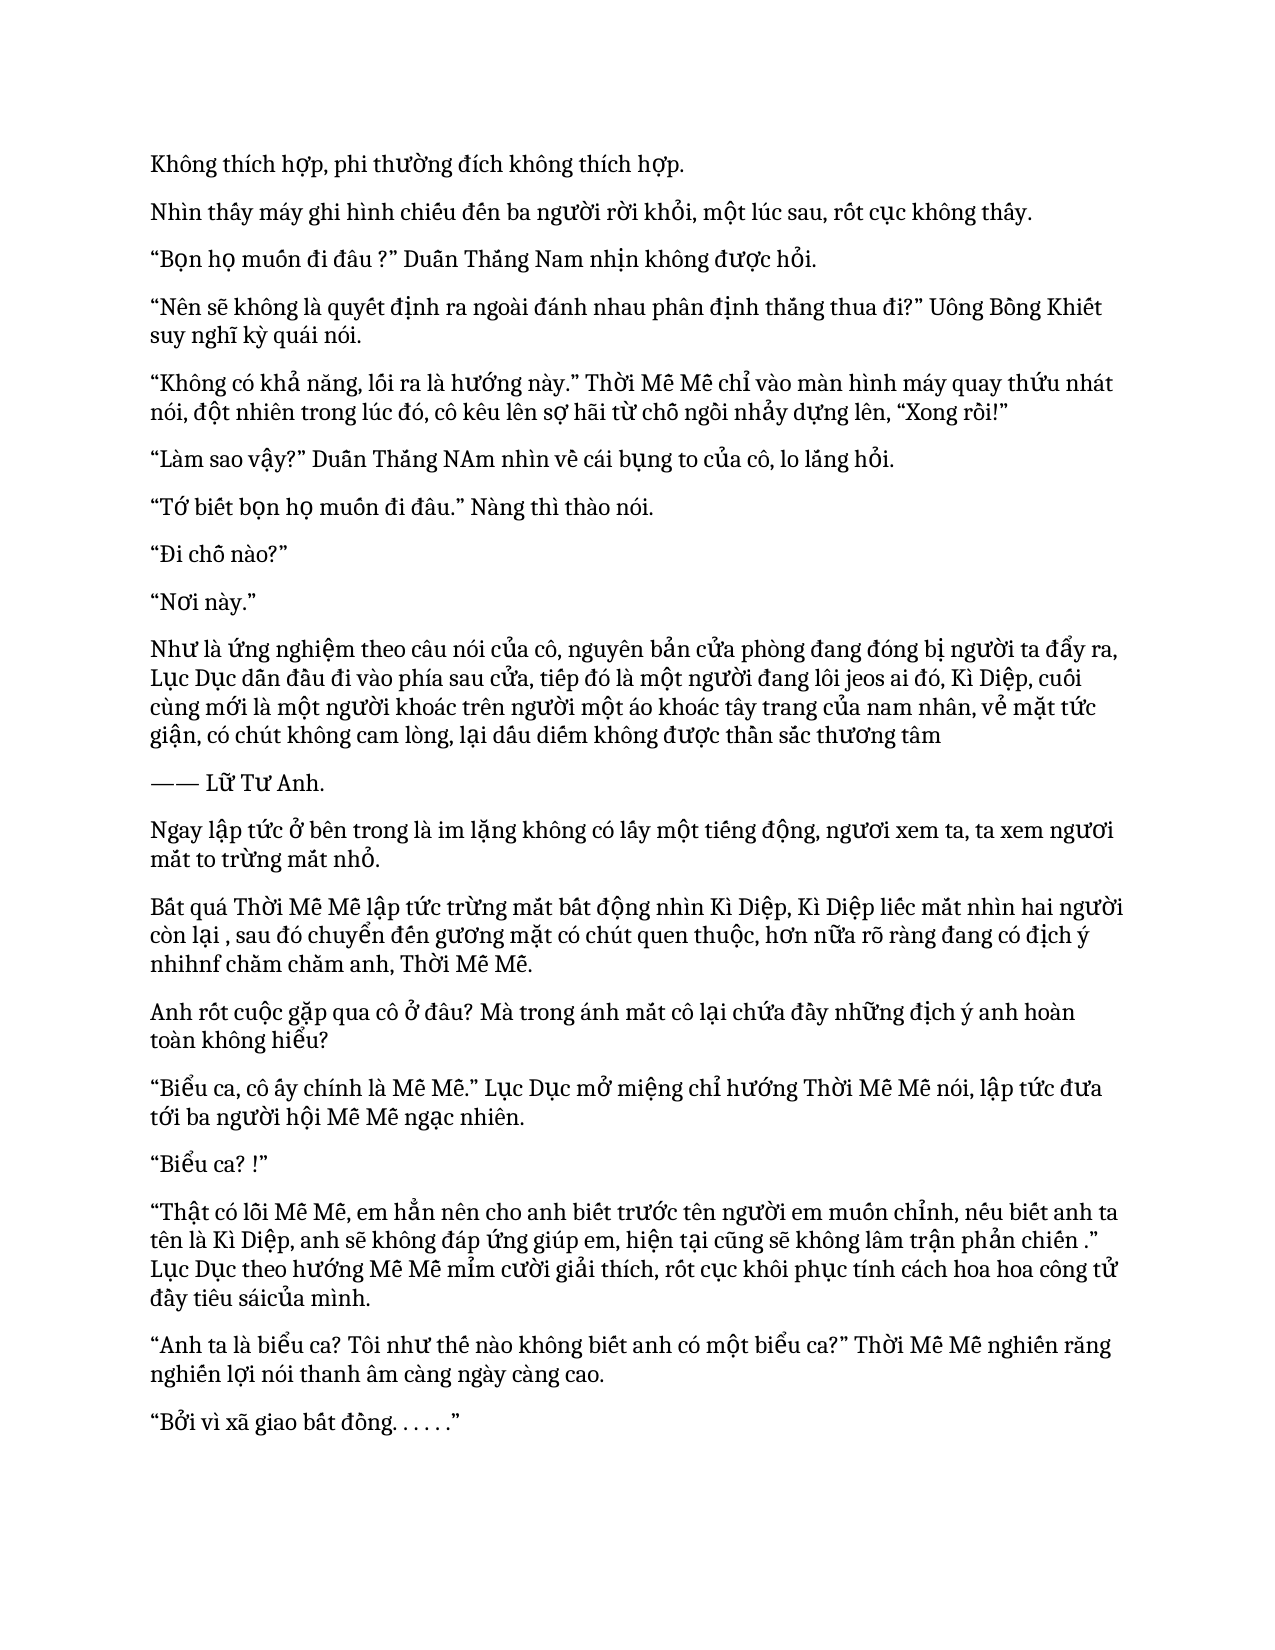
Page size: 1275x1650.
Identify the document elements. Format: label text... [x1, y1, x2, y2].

text “Biểu ca? !” [150, 1150, 1125, 1179]
text “Đi chỗ nào?” [150, 540, 1125, 569]
text Ngay lập tức ở bên trong là im lặng không có lấy một tiếng động, ngươi xem ta, ta xem ngươi mắt to trừng mắt nhỏ. [150, 816, 1125, 874]
text “Bởi vì xã giao bất đồng. . . . . .” [150, 1407, 1125, 1436]
text “Nơi này.” [150, 587, 1125, 616]
text Bất quá Thời Mễ Mễ lập tức trừng mắt bất động nhìn Kì Diệp, Kì Diệp liếc mắt nhìn hai người còn lại , sau đó chuyển đến gương mặt có chút quen thuộc, hơn nữa rõ ràng đang có địch ý nhihnf chằm chằm anh, Thời Mễ Mễ. [150, 892, 1125, 979]
text “Thật có lỗi Mễ Mễ, em hẳn nên cho anh biết trước tên người em muốn chỉnh, nếu biết anh ta tên là Kì Diệp, anh sẽ không đáp ứng giúp em, hiện tại cũng sẽ không lâm trận phản chiến .” Lục Dục theo hướng Mễ Mễ mỉm cười giải thích, rốt cục khôi phục tính cách hoa hoa công tử đầy tiêu sáicủa mình. [150, 1197, 1125, 1312]
text Nhìn thấy máy ghi hình chiếu đến ba người rời khỏi, một lúc sau, rốt cục không thấy. [150, 197, 1125, 226]
text —— Lữ Tư Anh. [150, 769, 1125, 797]
text Như là ứng nghiệm theo câu nói của cô, nguyên bản cửa phòng đang đóng bị người ta đẩy ra, Lục Dục dẫn đầu đi vào phía sau cửa, tiếp đó là một người đang lôi jeos ai đó, Kì Diệp, cuối cùng mới là một người khoác trên người một áo khoác tây trang của nam nhân, vẻ mặt tức giận, có chút không cam lòng, lại dấu diếm không được thần sắc thương tâm [150, 635, 1125, 750]
text Anh rốt cuộc gặp qua cô ở đâu? Mà trong ánh mắt cô lại chứa đầy những địch ý anh hoàn toàn không hiểu? [150, 997, 1125, 1055]
text Không thích hợp, phi thường đích không thích hợp. [150, 150, 1125, 179]
text “Làm sao vậy?” Duẫn Thắng NAm nhìn về cái bụng to của cô, lo lắng hỏi. [150, 445, 1125, 474]
text “Không có khả năng, lối ra là hướng này.” Thời Mễ Mễ chỉ vào màn hình máy quay thứu nhát nói, đột nhiên trong lúc đó, cô kêu lên sợ hãi từ chỗ ngồi nhảy dựng lên, “Xong rồi!” [150, 369, 1125, 426]
text “Biểu ca, cô ấy chính là Mễ Mễ.” Lục Dục mở miệng chỉ hướng Thời Mễ Mễ nói, lập tức đưa tới ba người hội Mễ Mễ ngạc nhiên. [150, 1074, 1125, 1131]
text “Tớ biết bọn họ muốn đi đâu.” Nàng thì thào nói. [150, 492, 1125, 521]
text “Bọn họ muốn đi đâu ?” Duẫn Thắng Nam nhịn không được hỏi. [150, 245, 1125, 274]
text “Anh ta là biểu ca? Tôi như thế nào không biết anh có một biểu ca?” Thời Mễ Mễ nghiến răng nghiến lợi nói thanh âm càng ngày càng cao. [150, 1331, 1125, 1389]
text “Nên sẽ không là quyết định ra ngoài đánh nhau phân định thắng thua đi?” Uông Bồng Khiết suy nghĩ kỳ quái nói. [150, 292, 1125, 350]
